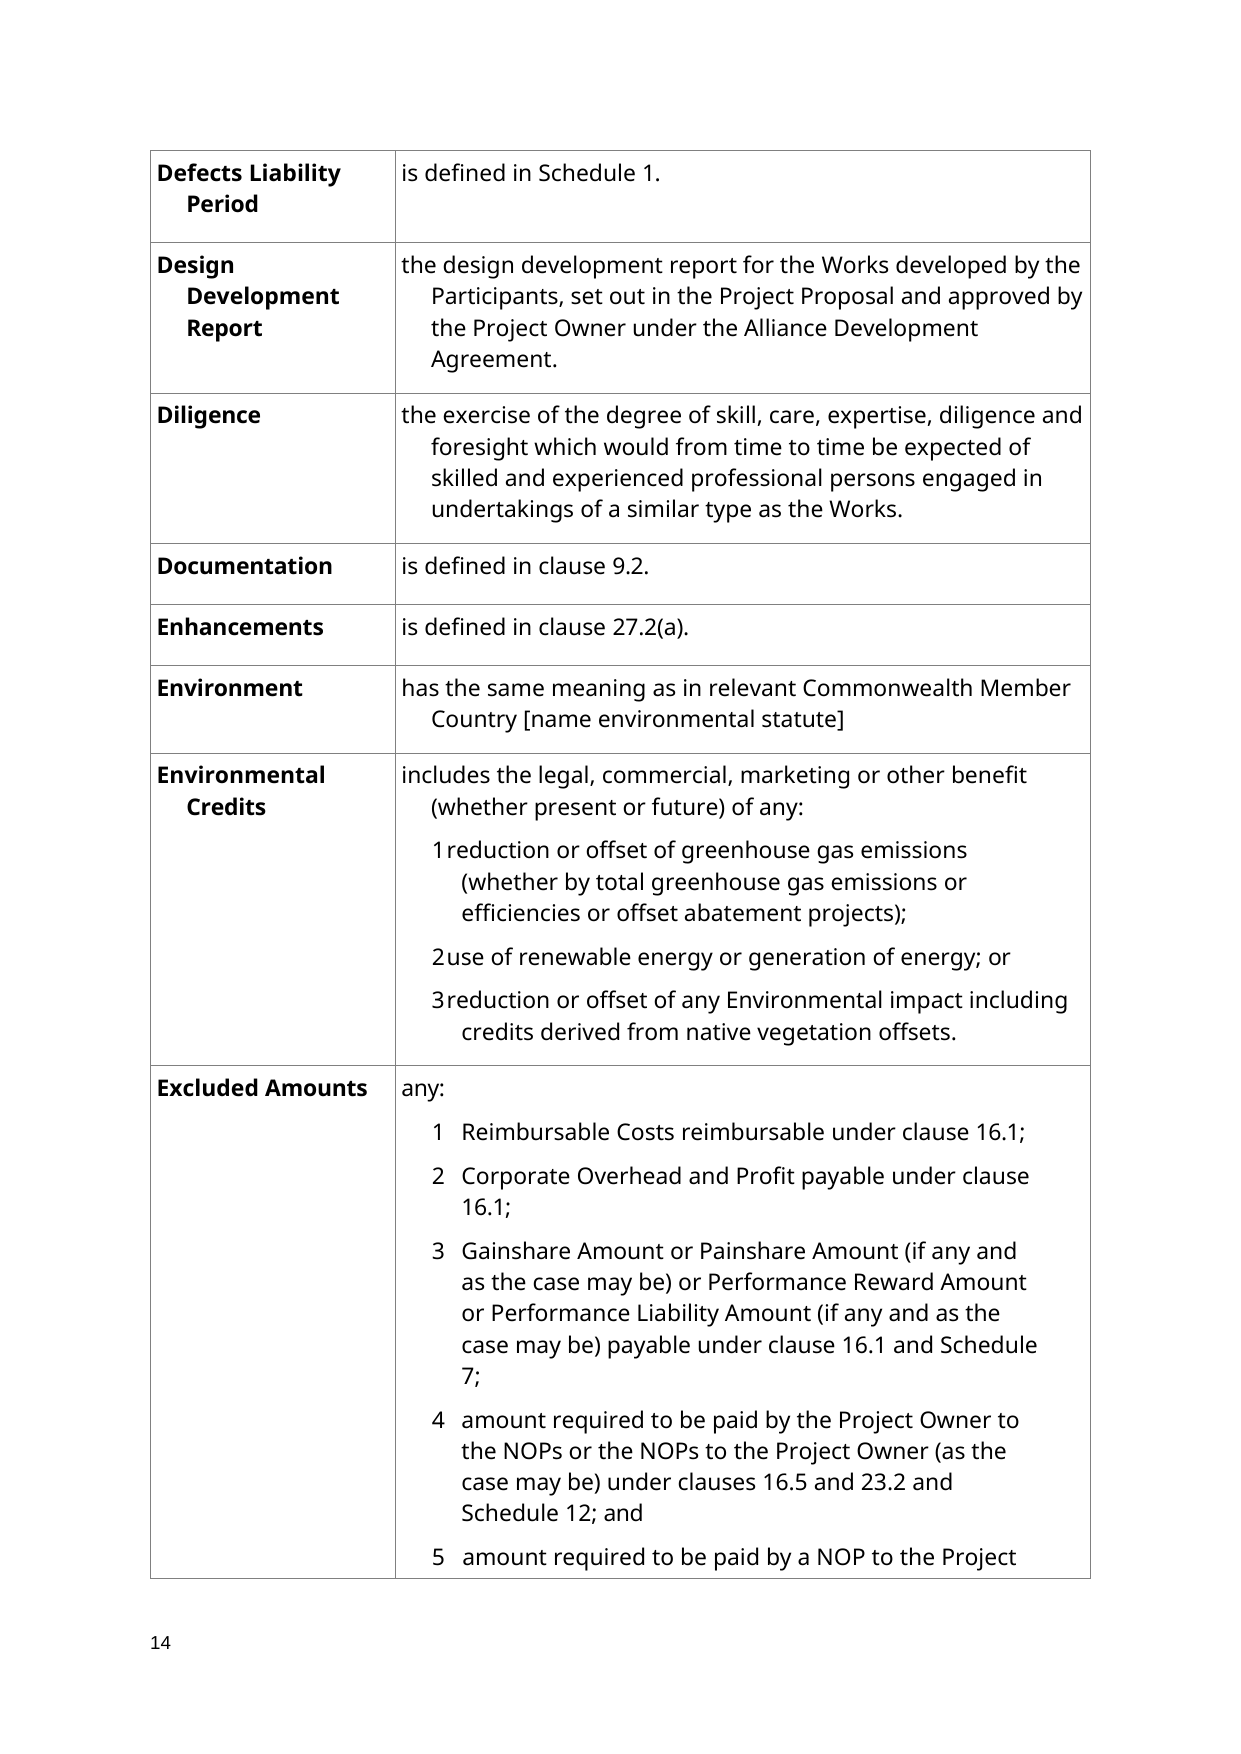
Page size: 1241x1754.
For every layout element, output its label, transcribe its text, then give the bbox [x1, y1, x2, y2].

table_cell is defined in clause 9.2. [396, 544, 1090, 604]
table_cell the exercise of the degree of skill, care, expertise, diligence and foresight which would from time to time be expected of skilled and experienced professional persons engaged in undertakings of a similar type as the Works. [396, 394, 1090, 543]
table_cell includes the legal, commercial, marketing or other benefit (whether present or future) of any: reduction or offset of greenhouse gas emissions (whether by total greenhouse gas emissions or efficiencies or offset abatement projects); use of renewable energy or generation of energy; or reduction or offset of any Environmental impact including credits derived from native vegetation offsets. [396, 754, 1090, 1065]
table_cell has the same meaning as in relevant Commonwealth Member Country [name environmental statute] [396, 666, 1090, 752]
table_cell Environmental Credits [151, 754, 395, 1065]
table_cell the design development report for the Works developed by the Participants, set out in the Project Proposal and approved by the Project Owner under the Alliance Development Agreement. [396, 243, 1090, 392]
table_cell Design Development Report [151, 243, 395, 392]
table_cell is defined in Schedule 1. [396, 151, 1090, 242]
table_cell Diligence [151, 394, 395, 543]
table_cell Documentation [151, 544, 395, 604]
table_cell Environment [151, 666, 395, 752]
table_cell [396, 1066, 1090, 1578]
table_cell Excluded Amounts [151, 1066, 395, 1578]
table_cell Defects Liability Period [151, 151, 395, 242]
table_cell is defined in clause 27.2(a). [396, 605, 1090, 664]
table_cell Enhancements [151, 605, 395, 664]
